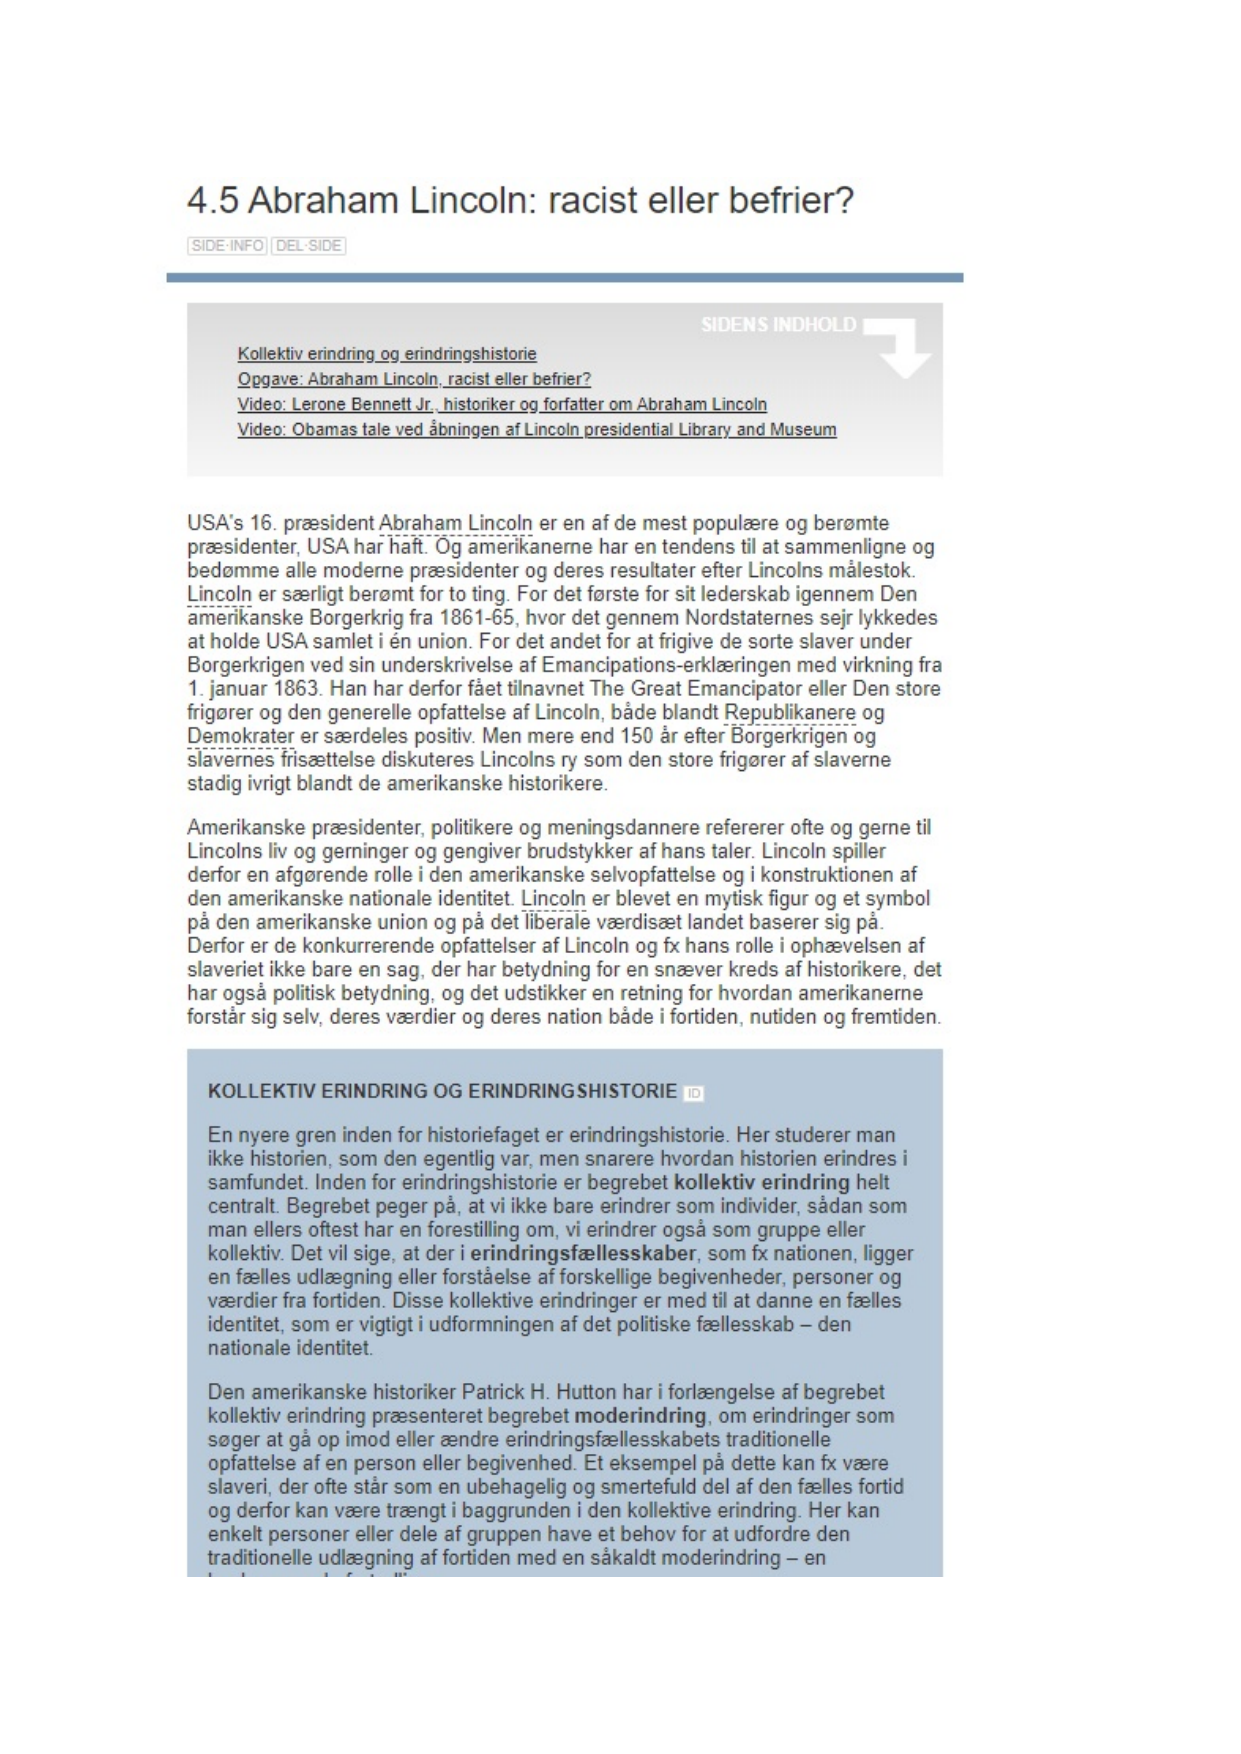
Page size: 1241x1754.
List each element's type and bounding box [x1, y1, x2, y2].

picture [118, 177, 967, 1577]
